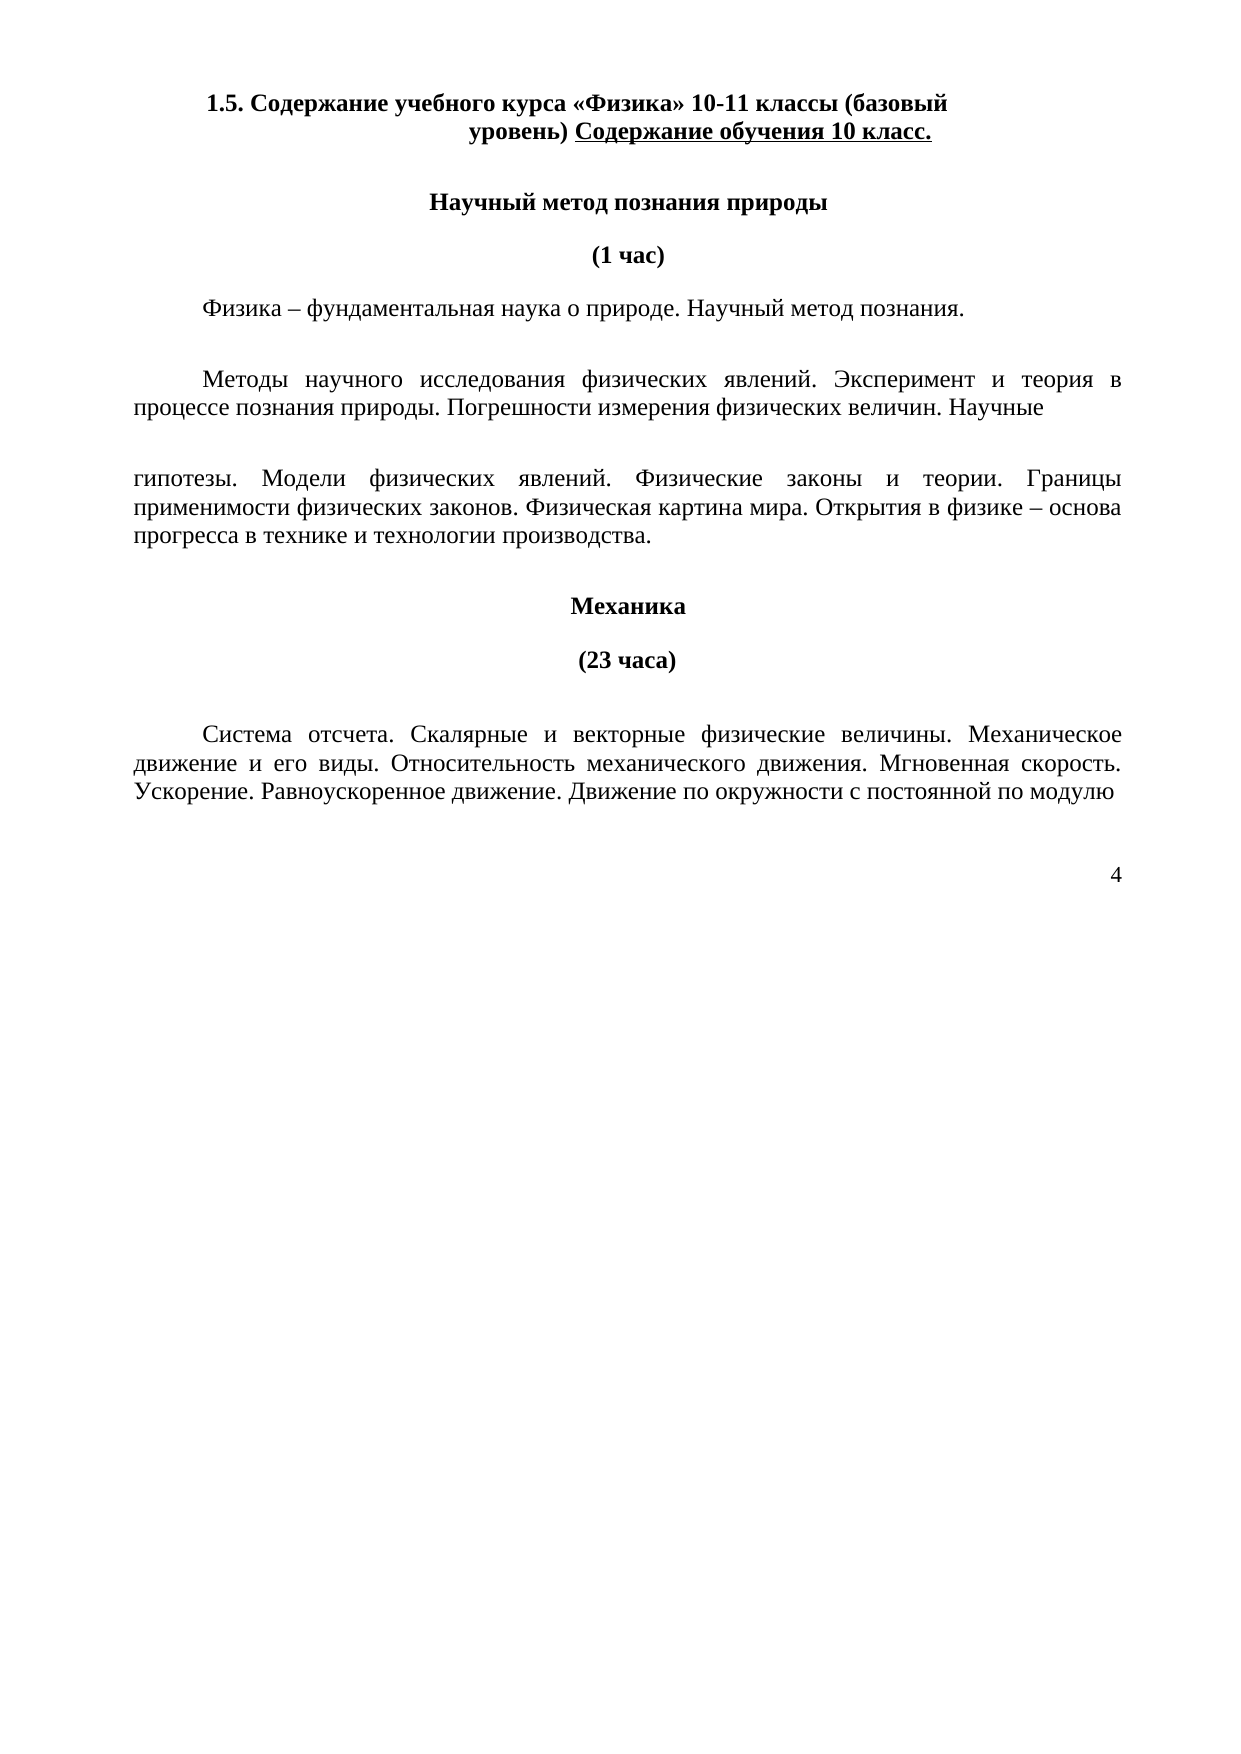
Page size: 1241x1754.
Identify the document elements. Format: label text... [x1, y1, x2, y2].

text (23 часа) [103, 645, 1151, 674]
text 4 [1110, 861, 1123, 887]
text Научный метод познания природы [429, 187, 1123, 215]
text гипотезы. Модели физических явлений. Физические законы и теории. Границы применимости физических законов. Физическая картина мира. Открытия в физике – основа прогресса в технике и технологии производства. [133, 464, 1123, 549]
text Физика – фундаментальная наука о природе. Научный метод познания. [202, 294, 1123, 322]
text Методы научного исследования физических явлений. Эксперимент и теория в процессе познания природы. Погрешности измерения физических величин. Научные [133, 365, 1123, 421]
text Механика [103, 591, 1153, 620]
text (1 час) [592, 240, 1123, 269]
text Система отсчета. Скалярные и векторные физические величины. Механическое движение и его виды. Относительность механического движения. Мгновенная скорость. Ускорение. Равноускоренное движение. Движение по окружности с постоянной по модулю [133, 720, 1123, 805]
text 1.5. Содержание учебного курса «Физика» 10-11 классы (базовый уровень) Содержание обучения 10 класс. [206, 89, 1050, 145]
